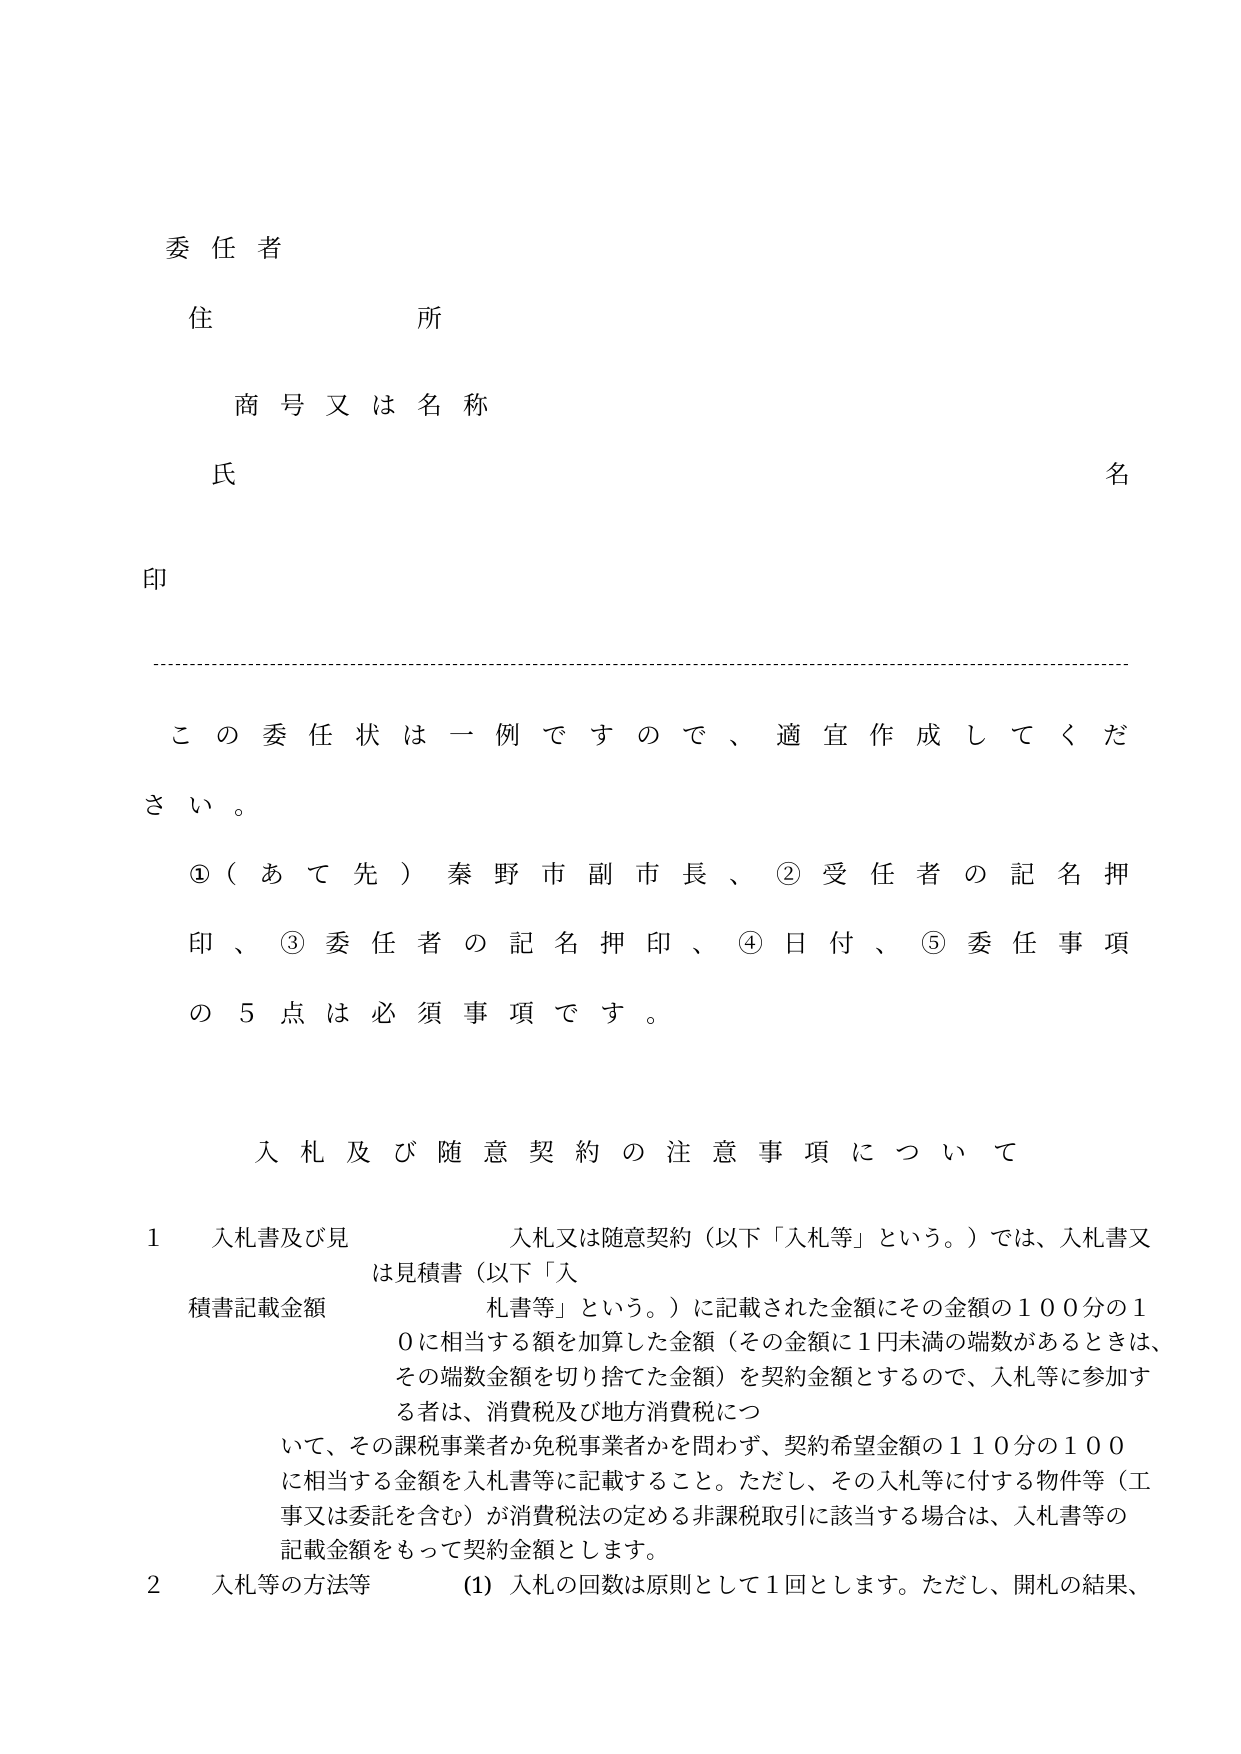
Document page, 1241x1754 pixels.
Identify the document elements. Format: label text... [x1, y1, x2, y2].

text ①（あて先）秦野市副市長、②受任者の記名押印、③委任者の記名押印、④日付、⑤委任事項 の５点は必須事項です。 [166, 838, 1151, 1046]
text 住 所 [142, 282, 1151, 351]
text １ 入札書及び見 入札又は随意契約（以下「入札等」という。）では、入札書又は見積書（以下「入 [142, 1219, 1151, 1289]
text 記載金額をもって契約金額とします。 [142, 1532, 1151, 1566]
text 事又は委託を含む）が消費税法の定める非課税取引に該当する場合は、入札書等の [142, 1497, 1151, 1532]
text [142, 1566, 1151, 1601]
text 入札及び随意契約の注意事項について [142, 1116, 1151, 1185]
text いて、その課税事業者か免税事業者かを問わず、契約希望金額の１１０分の１００ [142, 1428, 1151, 1462]
text 委任者 [142, 212, 1151, 282]
text 積書記載金額 札書等」という。）に記載された金額にその金額の１００分の１０に相当する額を加算した金額（その金額に１円未満の端数があるときは、その端数金額を切り捨てた金額）を契約金額とするので、入札等に参加する者は、消費税及び地方消費税につ [142, 1289, 1151, 1428]
text この委任状は一例ですので、適宜作成してください。 [142, 699, 1151, 838]
text 氏 名 印 [142, 438, 1151, 612]
text に相当する金額を入札書等に記載すること。ただし、その入札等に付する物件等（工 [142, 1462, 1151, 1497]
text 商号又は名称 [142, 369, 1151, 438]
